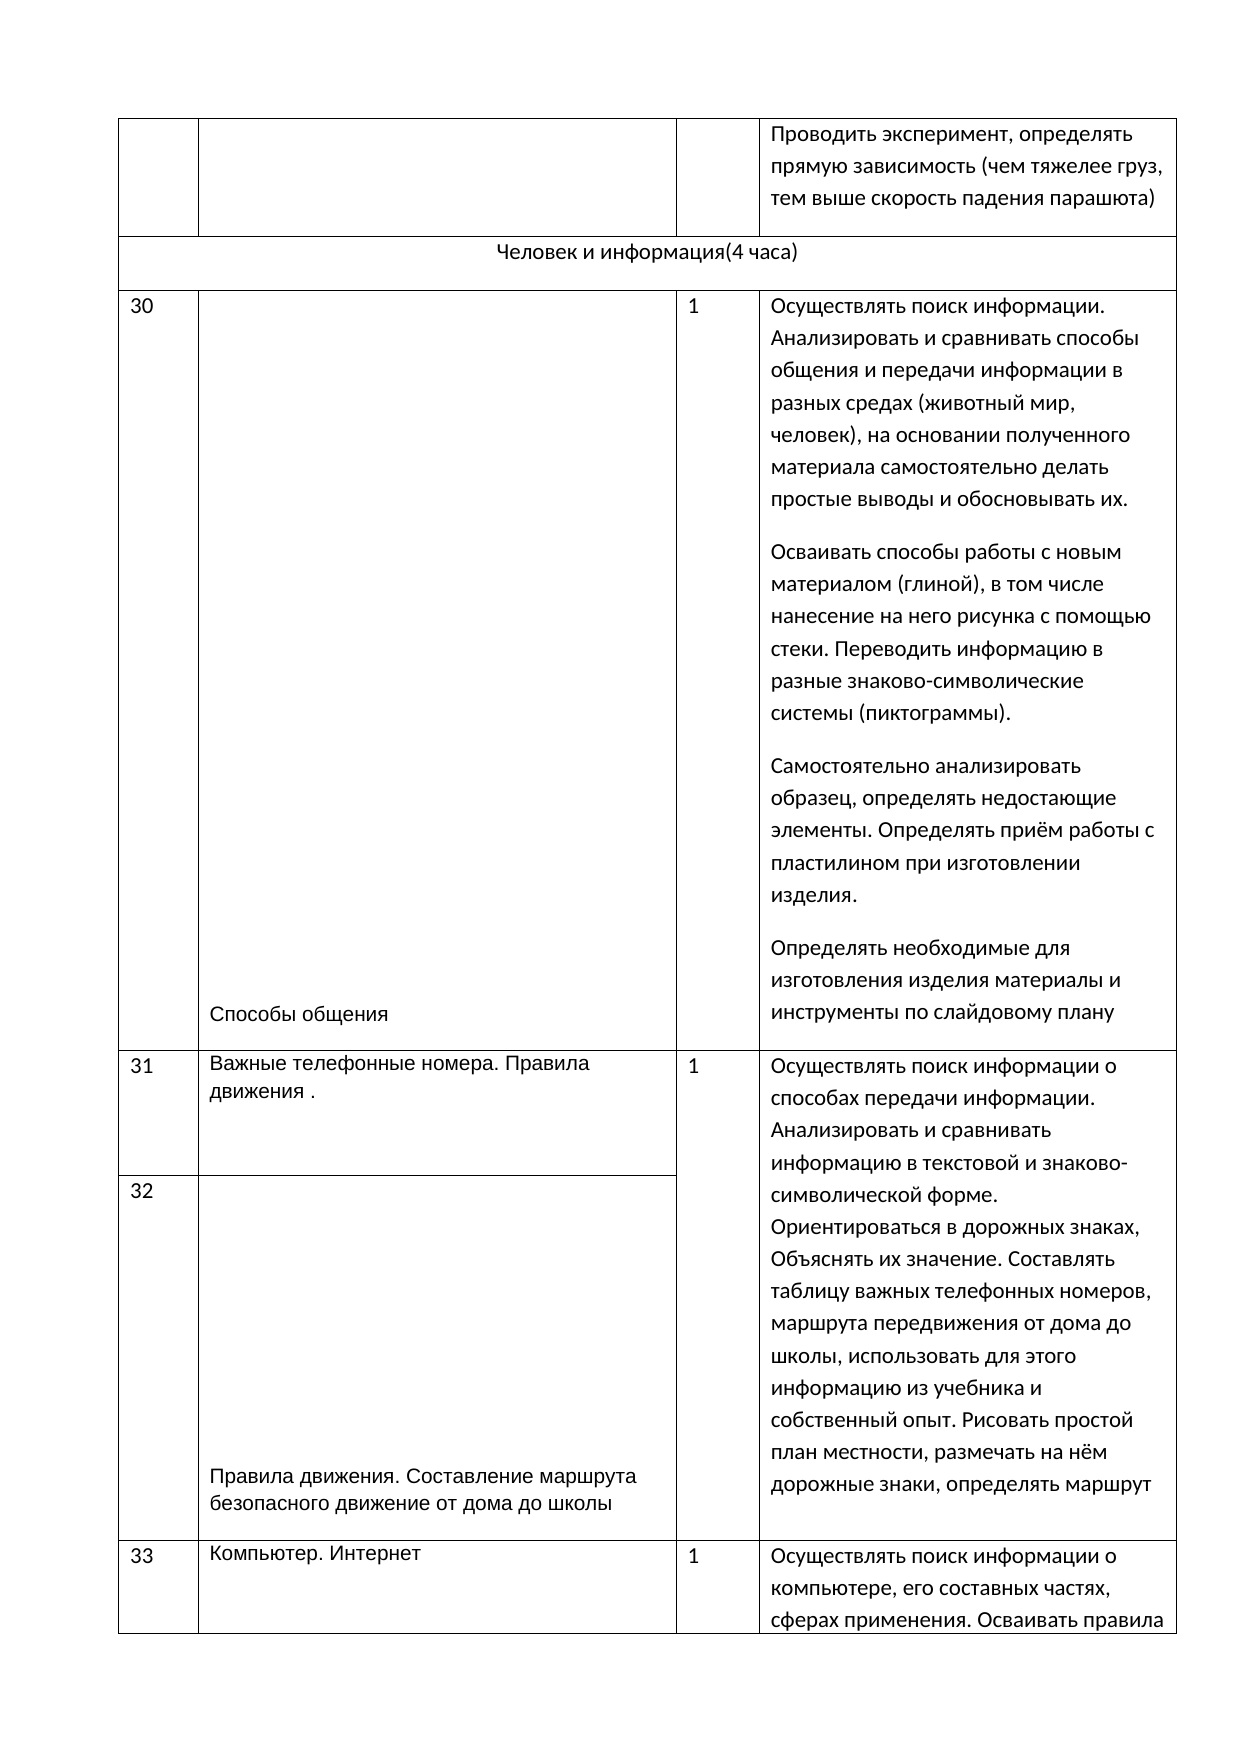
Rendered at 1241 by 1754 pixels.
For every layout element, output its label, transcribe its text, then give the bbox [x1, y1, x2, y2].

table_cell Важные телефонные номера. Правила движения . [199, 1051, 676, 1175]
table_cell 30 [119, 291, 198, 1050]
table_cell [760, 119, 1176, 236]
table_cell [760, 1541, 1176, 1633]
table_cell Компьютер. Интернет [199, 1541, 676, 1633]
table_cell Человек и информация(4 часа) [119, 237, 1176, 290]
table_cell 32 [119, 1176, 198, 1540]
table_cell 1 [677, 119, 759, 236]
table_cell 1 [677, 291, 759, 1050]
table_cell 1 [677, 1541, 759, 1633]
table_cell 31 [119, 1051, 198, 1175]
table_cell Осуществлять поиск информации. Анализировать и сравнивать способы общения и передачи информации в разных средах (животный мир, человек), на основании полученного материала самостоятельно делать простые выводы и обосновывать их. Осваивать способы работы с новым материалом (глиной), в том числе нанесение на него рисунка с помощью стеки. Переводить информацию в разные знаково-символические системы (пиктограммы). Самостоятельно анализировать образец, определять недостающие элементы. Определять приём работы с пластилином при изготовлении изделия. Определять необходимые для изготовления изделия материалы и инструменты по слайдовому плану [760, 291, 1176, 1050]
table_cell 33 [119, 1541, 198, 1633]
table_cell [199, 119, 676, 236]
table_cell 29 [119, 119, 198, 236]
table_cell Способы общения [199, 291, 676, 1050]
table_cell 1 [677, 1051, 759, 1540]
table_cell Правила движения. Составление маршрута безопасного движение от дома до школы [199, 1176, 676, 1540]
table_cell Осуществлять поиск информации о способах передачи информации. Анализировать и сравнивать информацию в текстовой и знаково-символической форме. Ориентироваться в дорожных знаках, Объяснять их значение. Составлять таблицу важных телефонных номеров, маршрута передвижения от дома до школы, использовать для этого информацию из учебника и собственный опыт. Рисовать простой план местности, размечать на нём дорожные знаки, определять маршрут [760, 1051, 1176, 1540]
